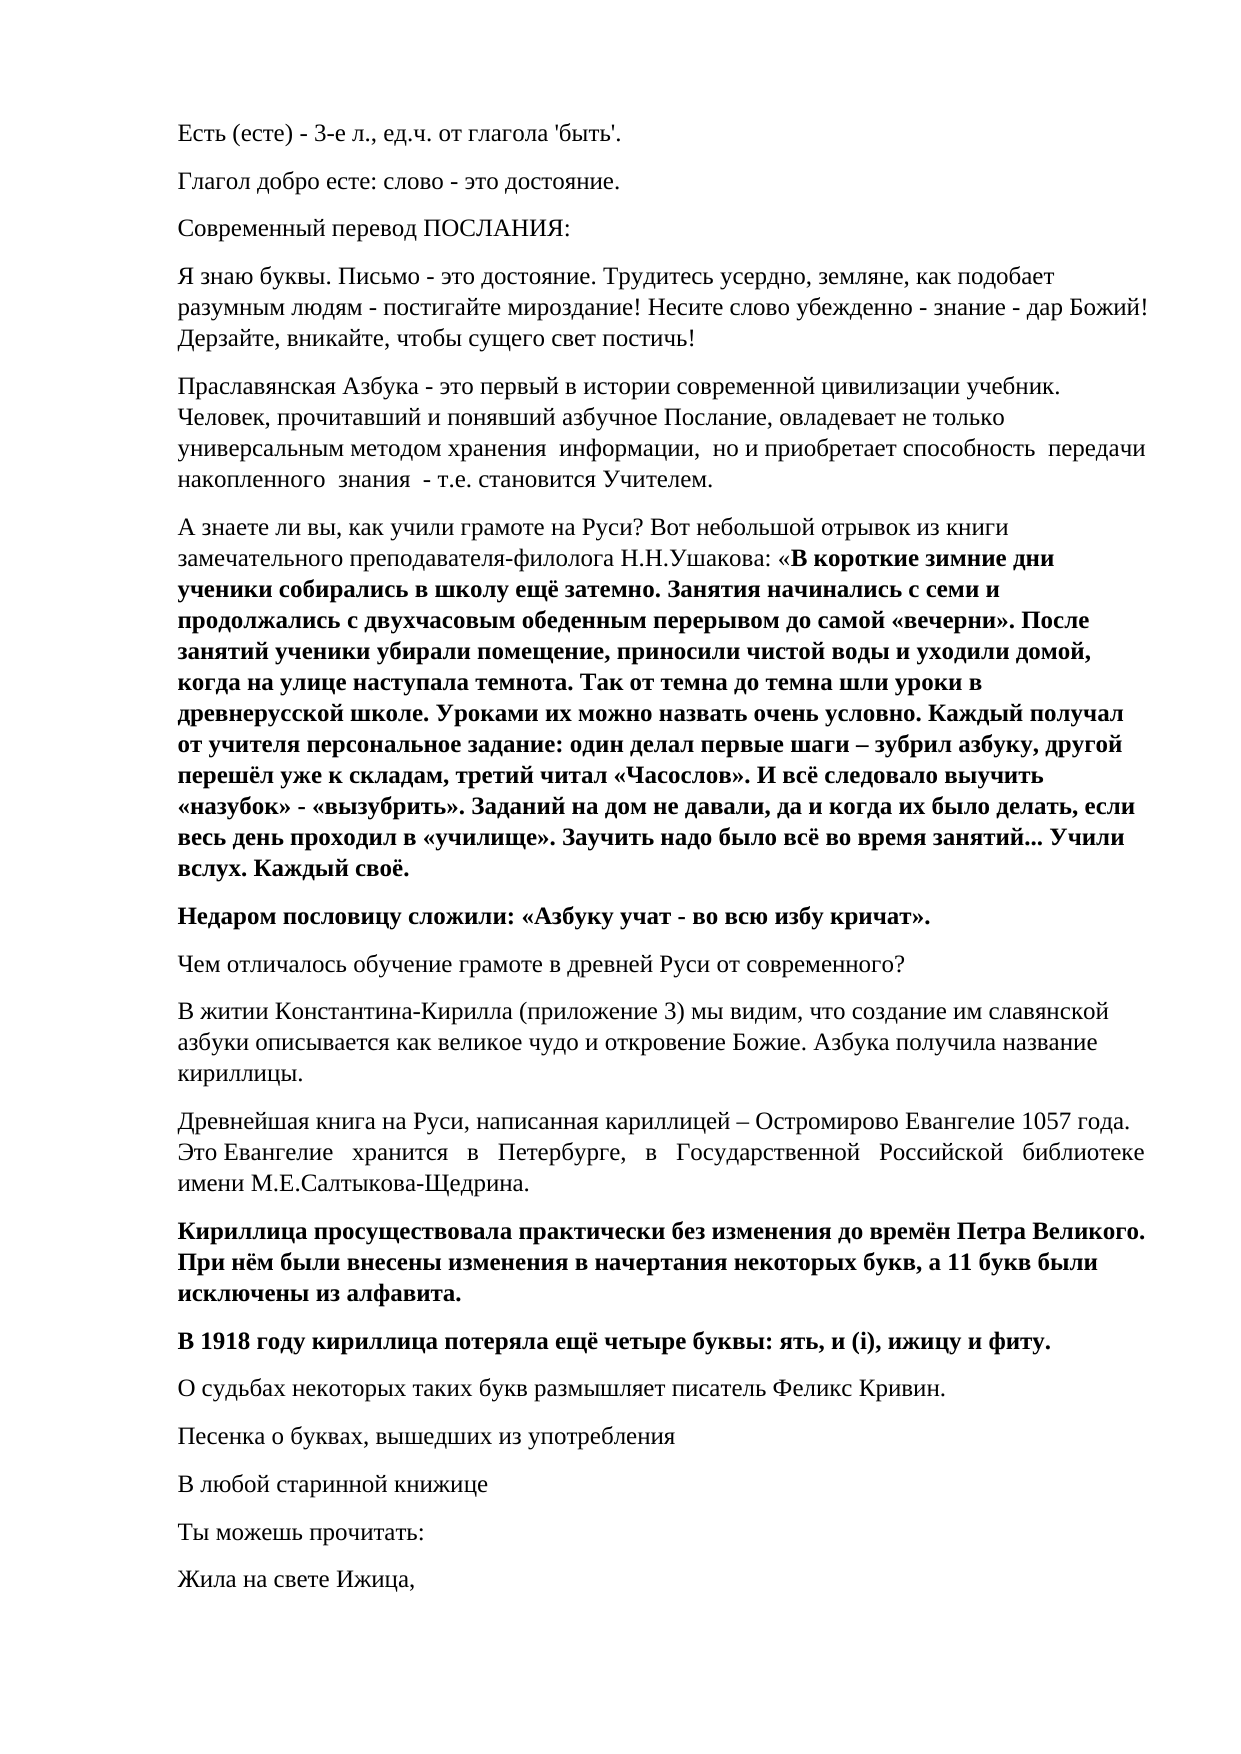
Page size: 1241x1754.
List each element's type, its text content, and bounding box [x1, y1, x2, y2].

text Кириллица просуществовала практически без изменения до времён Петра Великого. При нём были внесены изменения в начертания некоторых букв, а 11 букв были исключены из алфавита. [177, 1216, 1152, 1307]
text Песенка о буквах, вышедших из употребления [177, 1421, 1152, 1450]
text Я знаю буквы. Письмо - это достояние. Трудитесь усердно, земляне, как подобает разумным людям - постигайте мироздание! Несите слово убежденно - знание - дар Божий! Дерзайте, вникайте, чтобы сущего свет постичь! [177, 261, 1152, 352]
text А знаете ли вы, как учили грамоте на Руси? Вот небольшой отрывок из книги замечательного преподавателя-филолога Н.Н.Ушакова: «В короткие зимние дни ученики собирались в школу ещё затемно. Занятия начинались с семи и продолжались с двухчасовым обеденным перерывом до самой «вечерни». После занятий ученики убирали помещение, приносили чистой воды и уходили домой, когда на улице наступала темнота. Так от темна до темна шли уроки в древнерусской школе. Уроками их можно назвать очень условно. Каждый получал от учителя персональное задание: один делал первые шаги – зубрил азбуку, другой перешёл уже к складам, третий читал «Часослов». И всё следовало выучить «назубок» - «вызубрить». Заданий на дом не давали, да и когда их было делать, если весь день проходил в «училище». Заучить надо было всё во время занятий... Учили вслух. Каждый своё. [177, 512, 1152, 882]
text Чем отличалось обучение грамоте в древней Руси от современного? [177, 949, 1152, 977]
text Есть (есте) - 3-е л., ед.ч. от глагола 'быть'. [177, 118, 1152, 147]
text В житии Константина-Кирилла (приложение 3) мы видим, что создание им славянской азбуки описывается как великое чудо и откровение Божие. Азбука получила название кириллицы. [177, 996, 1152, 1087]
text Жила на свете Ижица, [177, 1564, 1152, 1593]
text Ты можешь прочитать: [177, 1517, 1152, 1545]
text Современный перевод ПОСЛАНИЯ: [177, 213, 1152, 242]
text Праславянская Азбука - это первый в истории современной цивилизации учебник. Человек, прочитавший и понявший азбучное Послание, овладевает не только универсальным методом хранения информации, но и приобретает способность передачи накопленного знания - т.е. становится Учителем. [177, 371, 1152, 493]
text О судьбах некоторых таких букв размышляет писатель Феликс Кривин. [177, 1373, 1152, 1402]
text В 1918 году кириллица потеряла ещё четыре буквы: ять, и (i), ижицу и фиту. [177, 1326, 1152, 1354]
text В любой старинной книжице [177, 1469, 1152, 1498]
text Недаром пословицу сложили: «Азбуку учат - во всю избу кричат». [177, 901, 1152, 930]
text Глагол добро есте: слово - это достояние. [177, 166, 1152, 194]
text Древнейшая книга на Руси, написанная кариллицей – Остромирово Евангелие 1057 года. Это Евангелие хранится в Петербурге, в Государственной Российской библиотеке имени М.Е.Салтыкова-Щедрина. [177, 1106, 1152, 1197]
